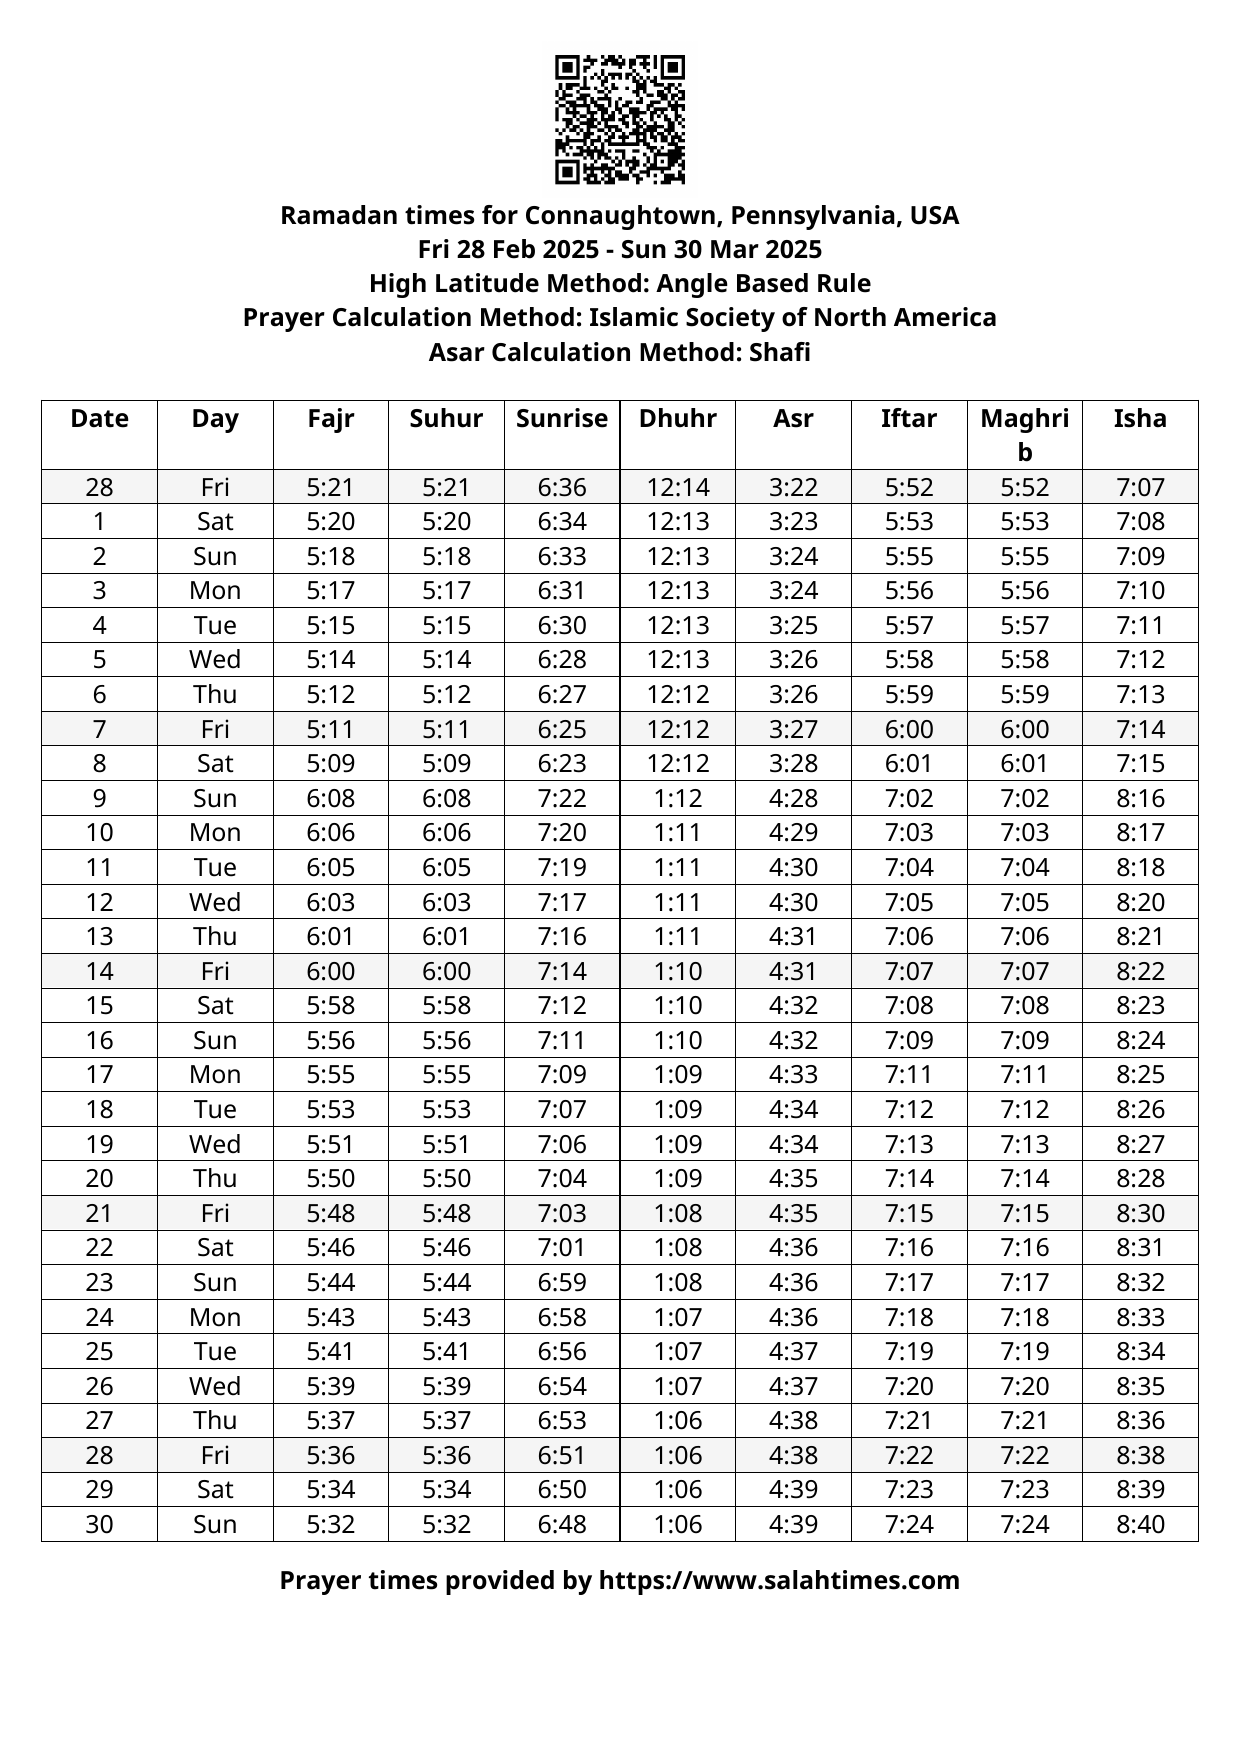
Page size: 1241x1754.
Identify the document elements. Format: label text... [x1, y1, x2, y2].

table_cell 6:05 [274, 850, 388, 884]
table_cell 3:23 [736, 504, 851, 538]
table_cell 5:34 [389, 1473, 504, 1506]
table_cell 8:16 [1083, 781, 1198, 814]
table_cell 7 [42, 712, 157, 745]
table_cell 5:57 [968, 608, 1082, 642]
table_cell Sun [158, 539, 273, 572]
table_cell 5:52 [968, 470, 1082, 503]
table_cell 1:06 [621, 1473, 735, 1506]
table_cell 6:01 [852, 746, 967, 780]
table_cell 7:16 [852, 1231, 967, 1264]
table_header Maghrib [968, 401, 1082, 469]
table_cell 7:21 [852, 1404, 967, 1437]
table_cell 7:11 [1083, 608, 1198, 642]
table_cell 5:15 [389, 608, 504, 642]
table_cell 6:01 [389, 919, 504, 953]
table_cell 6:56 [505, 1334, 619, 1368]
table_cell 12:13 [621, 608, 735, 642]
table_cell 5:59 [852, 677, 967, 711]
table_cell 8:18 [1083, 850, 1198, 884]
table_cell 28 [42, 1438, 157, 1472]
table_cell 5:17 [389, 574, 504, 607]
table_cell 5:53 [389, 1092, 504, 1126]
table_cell 21 [42, 1196, 157, 1229]
table_cell 1:06 [621, 1507, 735, 1541]
table_cell 5:53 [274, 1092, 388, 1126]
table_cell 3:24 [736, 574, 851, 607]
table_cell Fri [158, 712, 273, 745]
table_cell Tue [158, 1334, 273, 1368]
table_cell 5:53 [852, 504, 967, 538]
table_cell 7:19 [852, 1334, 967, 1368]
table_cell 6:34 [505, 504, 619, 538]
text High Latitude Method: Angle Based Rule [42, 266, 1198, 300]
table_cell 5:58 [274, 989, 388, 1022]
table_cell 3 [42, 574, 157, 607]
table_cell 7:06 [505, 1127, 619, 1160]
table_cell 6:54 [505, 1369, 619, 1402]
table_cell 7:09 [1083, 539, 1198, 572]
table_cell 10 [42, 816, 157, 849]
table_header Sunrise [505, 401, 619, 469]
table_cell 1:10 [621, 989, 735, 1022]
table_cell 4:34 [736, 1127, 851, 1160]
table_cell 6:53 [505, 1404, 619, 1437]
table_cell 8:23 [1083, 989, 1198, 1022]
table_cell 7:16 [968, 1231, 1082, 1264]
table_cell 13 [42, 919, 157, 953]
table_cell 7:17 [852, 1265, 967, 1299]
table_cell Mon [158, 1058, 273, 1091]
table_cell Mon [158, 574, 273, 607]
table_cell 8:26 [1083, 1092, 1198, 1126]
table_cell 7:09 [852, 1023, 967, 1057]
text Fri 28 Feb 2025 - Sun 30 Mar 2025 [42, 232, 1198, 266]
table_cell 5:58 [852, 643, 967, 676]
table_cell 5:34 [274, 1473, 388, 1506]
table_cell 7:12 [852, 1092, 967, 1126]
table_cell 6:58 [505, 1300, 619, 1333]
table_cell 4:38 [736, 1404, 851, 1437]
table_cell Fri [158, 1196, 273, 1229]
table_cell Sat [158, 1473, 273, 1506]
table_cell 7:20 [852, 1369, 967, 1402]
table_cell 6:00 [968, 712, 1082, 745]
table_cell 9 [42, 781, 157, 814]
table_cell 16 [42, 1023, 157, 1057]
table_cell 6:50 [505, 1473, 619, 1506]
table_cell Tue [158, 1092, 273, 1126]
table_cell 5:39 [274, 1369, 388, 1402]
table_cell 17 [42, 1058, 157, 1091]
table_cell 5:14 [274, 643, 388, 676]
table_cell 5:44 [389, 1265, 504, 1299]
table_cell 5:36 [389, 1438, 504, 1472]
table_cell 7:08 [852, 989, 967, 1022]
table_cell 4:37 [736, 1334, 851, 1368]
table_cell 14 [42, 954, 157, 987]
table_cell 6:06 [274, 816, 388, 849]
table_cell 5:51 [274, 1127, 388, 1160]
table_cell 25 [42, 1334, 157, 1368]
table_cell 1:08 [621, 1231, 735, 1264]
table_cell 5:48 [389, 1196, 504, 1229]
table_cell 7:17 [505, 885, 619, 918]
table_cell 7:15 [852, 1196, 967, 1229]
table_cell 30 [42, 1507, 157, 1541]
table_cell 5:32 [274, 1507, 388, 1541]
table_cell 6:48 [505, 1507, 619, 1541]
table_cell 6:59 [505, 1265, 619, 1299]
table_cell 7:11 [968, 1058, 1082, 1091]
table_cell 5:52 [852, 470, 967, 503]
table_cell Sat [158, 746, 273, 780]
table_cell 4:38 [736, 1438, 851, 1472]
table_cell 5:37 [274, 1404, 388, 1437]
table_cell 8:30 [1083, 1196, 1198, 1229]
table_cell 5:44 [274, 1265, 388, 1299]
table_cell 7:21 [968, 1404, 1082, 1437]
table_cell 1:10 [621, 1023, 735, 1057]
table_cell 5:39 [389, 1369, 504, 1402]
table_header Asr [736, 401, 851, 469]
table_cell 5:20 [389, 504, 504, 538]
table_cell 6:25 [505, 712, 619, 745]
table_cell 5:17 [274, 574, 388, 607]
table_cell 8:33 [1083, 1300, 1198, 1333]
table_cell 12:13 [621, 504, 735, 538]
table_cell Sat [158, 989, 273, 1022]
table_cell Wed [158, 643, 273, 676]
table_cell 1:11 [621, 816, 735, 849]
table_cell Wed [158, 885, 273, 918]
table_cell 27 [42, 1404, 157, 1437]
table_cell 8:38 [1083, 1438, 1198, 1472]
table_cell 5:18 [274, 539, 388, 572]
table_cell 5:55 [389, 1058, 504, 1091]
table_cell 7:18 [852, 1300, 967, 1333]
table_cell 1:09 [621, 1161, 735, 1195]
table_header Isha [1083, 401, 1198, 469]
table_cell 6:31 [505, 574, 619, 607]
table_cell 8:21 [1083, 919, 1198, 953]
table_cell 4:39 [736, 1473, 851, 1506]
table_cell 1:06 [621, 1438, 735, 1472]
table_cell 8:40 [1083, 1507, 1198, 1541]
table_cell 5:37 [389, 1404, 504, 1437]
table_cell Thu [158, 1404, 273, 1437]
text Prayer Calculation Method: Islamic Society of North America [42, 300, 1198, 334]
table_cell 1:07 [621, 1300, 735, 1333]
table_cell 6:06 [389, 816, 504, 849]
table_cell 8:17 [1083, 816, 1198, 849]
table_cell 6:33 [505, 539, 619, 572]
table_cell 7:14 [505, 954, 619, 987]
table_cell 5:50 [274, 1161, 388, 1195]
table_cell 4:36 [736, 1265, 851, 1299]
table_cell 12:13 [621, 574, 735, 607]
table_cell 5:12 [274, 677, 388, 711]
table_cell 1:09 [621, 1127, 735, 1160]
table_cell 7:12 [968, 1092, 1082, 1126]
table_cell Thu [158, 677, 273, 711]
table_cell 3:27 [736, 712, 851, 745]
table_cell 1:09 [621, 1092, 735, 1126]
table_cell 7:03 [968, 816, 1082, 849]
table_cell 7:07 [1083, 470, 1198, 503]
table_cell 4:35 [736, 1161, 851, 1195]
table_cell 4:31 [736, 954, 851, 987]
table_cell 7:14 [852, 1161, 967, 1195]
table_cell 7:22 [968, 1438, 1082, 1472]
table_cell 5:58 [968, 643, 1082, 676]
table_cell 8:31 [1083, 1231, 1198, 1264]
table_cell 4:29 [736, 816, 851, 849]
table_cell 4:36 [736, 1300, 851, 1333]
table_cell 8:28 [1083, 1161, 1198, 1195]
table_cell 3:26 [736, 643, 851, 676]
table_cell 3:28 [736, 746, 851, 780]
table_cell 6:01 [274, 919, 388, 953]
table_cell 7:06 [852, 919, 967, 953]
table_cell 8:27 [1083, 1127, 1198, 1160]
table_cell 5:56 [852, 574, 967, 607]
table_cell 5:36 [274, 1438, 388, 1472]
table_cell Thu [158, 919, 273, 953]
table_cell 3:22 [736, 470, 851, 503]
table_cell 6:23 [505, 746, 619, 780]
table_cell 7:12 [505, 989, 619, 1022]
table_cell 5:43 [389, 1300, 504, 1333]
table_cell 7:04 [505, 1161, 619, 1195]
table_cell 22 [42, 1231, 157, 1264]
table_cell 8:25 [1083, 1058, 1198, 1091]
table_cell 6:00 [274, 954, 388, 987]
table_cell 8:34 [1083, 1334, 1198, 1368]
table_cell Sun [158, 781, 273, 814]
table_cell 1:07 [621, 1334, 735, 1368]
table_cell 12:13 [621, 539, 735, 572]
table_cell 5:55 [852, 539, 967, 572]
table_cell 8:32 [1083, 1265, 1198, 1299]
table_cell 1:11 [621, 850, 735, 884]
table_cell 8:36 [1083, 1404, 1198, 1437]
table_cell 4:33 [736, 1058, 851, 1091]
table_cell 6:00 [852, 712, 967, 745]
table_cell 7:13 [852, 1127, 967, 1160]
table_cell Mon [158, 1300, 273, 1333]
table_cell 12:12 [621, 746, 735, 780]
table_cell 5:32 [389, 1507, 504, 1541]
table_cell 1:11 [621, 919, 735, 953]
table_cell 24 [42, 1300, 157, 1333]
table_cell 7:05 [968, 885, 1082, 918]
table_cell Wed [158, 1369, 273, 1402]
table_cell Tue [158, 608, 273, 642]
table_cell 7:13 [1083, 677, 1198, 711]
table_cell 1:11 [621, 885, 735, 918]
table_cell 5:50 [389, 1161, 504, 1195]
table_cell 4:30 [736, 850, 851, 884]
table_cell 1:06 [621, 1404, 735, 1437]
table_cell 7:22 [505, 781, 619, 814]
table_cell 5:43 [274, 1300, 388, 1333]
table_cell 5:59 [968, 677, 1082, 711]
table_cell 6:28 [505, 643, 619, 676]
table_cell 5:55 [274, 1058, 388, 1091]
table_cell 4:35 [736, 1196, 851, 1229]
table_cell 6:36 [505, 470, 619, 503]
table_cell 7:07 [505, 1092, 619, 1126]
table_cell 4:39 [736, 1507, 851, 1541]
table_cell 5:51 [389, 1127, 504, 1160]
table_cell Wed [158, 1127, 273, 1160]
table_header Dhuhr [621, 401, 735, 469]
table_cell 8:24 [1083, 1023, 1198, 1057]
table_cell 12:12 [621, 677, 735, 711]
table_cell 7:05 [852, 885, 967, 918]
table_header Suhur [389, 401, 504, 469]
table_cell 8:20 [1083, 885, 1198, 918]
table_cell 3:25 [736, 608, 851, 642]
table_cell 7:24 [968, 1507, 1082, 1541]
table_cell 12:13 [621, 643, 735, 676]
table_cell 5:48 [274, 1196, 388, 1229]
table_cell 7:11 [505, 1023, 619, 1057]
table_cell 5:57 [852, 608, 967, 642]
table_cell 5:12 [389, 677, 504, 711]
table_cell 6 [42, 677, 157, 711]
table_cell 7:19 [968, 1334, 1082, 1368]
table_cell 7:20 [968, 1369, 1082, 1402]
table_cell 12 [42, 885, 157, 918]
table_cell 5:20 [274, 504, 388, 538]
table_cell 1:07 [621, 1369, 735, 1402]
table_cell 8:39 [1083, 1473, 1198, 1506]
table_cell 23 [42, 1265, 157, 1299]
table_cell 7:15 [968, 1196, 1082, 1229]
table_cell 7:07 [852, 954, 967, 987]
table_cell 11 [42, 850, 157, 884]
table_cell 7:02 [852, 781, 967, 814]
table_cell 1:12 [621, 781, 735, 814]
table_cell 4:28 [736, 781, 851, 814]
table_cell 4:30 [736, 885, 851, 918]
table_cell 5:58 [389, 989, 504, 1022]
table_cell 7:01 [505, 1231, 619, 1264]
table_cell Mon [158, 816, 273, 849]
table_cell Thu [158, 1161, 273, 1195]
table_cell 3:24 [736, 539, 851, 572]
table_cell 7:04 [968, 850, 1082, 884]
table_cell Tue [158, 850, 273, 884]
table_cell 4:32 [736, 989, 851, 1022]
table_cell 7:10 [1083, 574, 1198, 607]
table_cell 5:18 [389, 539, 504, 572]
table_cell 1:08 [621, 1196, 735, 1229]
table_cell 5:09 [389, 746, 504, 780]
table_cell 5:09 [274, 746, 388, 780]
table_cell 6:30 [505, 608, 619, 642]
table_cell 5:46 [274, 1231, 388, 1264]
table_cell 7:20 [505, 816, 619, 849]
table_cell 4:32 [736, 1023, 851, 1057]
table_cell 6:27 [505, 677, 619, 711]
table_cell 7:12 [1083, 643, 1198, 676]
table_cell 6:08 [274, 781, 388, 814]
table_cell 12:12 [621, 712, 735, 745]
table_cell 5:56 [389, 1023, 504, 1057]
table_cell 7:09 [505, 1058, 619, 1091]
table_cell 7:18 [968, 1300, 1082, 1333]
table_cell Fri [158, 470, 273, 503]
table_cell 5:55 [968, 539, 1082, 572]
table_cell 5:15 [274, 608, 388, 642]
text Prayer times provided by https://www.salahtimes.com [42, 1563, 1198, 1597]
table_cell 18 [42, 1092, 157, 1126]
table_cell 7:02 [968, 781, 1082, 814]
table_cell 6:05 [389, 850, 504, 884]
table_cell 5:56 [968, 574, 1082, 607]
table_cell 7:11 [852, 1058, 967, 1091]
table_cell 7:04 [852, 850, 967, 884]
table_cell 7:14 [968, 1161, 1082, 1195]
table_cell 4:37 [736, 1369, 851, 1402]
table_cell 7:23 [968, 1473, 1082, 1506]
table_cell 7:13 [968, 1127, 1082, 1160]
table_cell 7:03 [505, 1196, 619, 1229]
table_cell 8:35 [1083, 1369, 1198, 1402]
table_cell 7:23 [852, 1473, 967, 1506]
table_cell 6:00 [389, 954, 504, 987]
table_cell 5:11 [389, 712, 504, 745]
table_cell 3:26 [736, 677, 851, 711]
table_cell 8:22 [1083, 954, 1198, 987]
table_header Date [42, 401, 157, 469]
table_cell Sat [158, 504, 273, 538]
table_cell 4:34 [736, 1092, 851, 1126]
table_cell 15 [42, 989, 157, 1022]
table_cell 7:07 [968, 954, 1082, 987]
table_cell 7:22 [852, 1438, 967, 1472]
table_cell Sat [158, 1231, 273, 1264]
table_cell 5:41 [274, 1334, 388, 1368]
table_cell Fri [158, 954, 273, 987]
table_cell 28 [42, 470, 157, 503]
table_cell 1 [42, 504, 157, 538]
table_header Iftar [852, 401, 967, 469]
table_cell 5:41 [389, 1334, 504, 1368]
table_cell 5 [42, 643, 157, 676]
table_cell 6:03 [389, 885, 504, 918]
table_cell 19 [42, 1127, 157, 1160]
table_cell Sun [158, 1265, 273, 1299]
table_cell 12:14 [621, 470, 735, 503]
table_cell 8 [42, 746, 157, 780]
table_cell 7:15 [1083, 746, 1198, 780]
text Ramadan times for Connaughtown, Pennsylvania, USA [42, 198, 1198, 232]
picture [542, 41, 699, 198]
table_cell 2 [42, 539, 157, 572]
table_cell 1:10 [621, 954, 735, 987]
table_cell 6:01 [968, 746, 1082, 780]
table_cell 4:36 [736, 1231, 851, 1264]
text Asar Calculation Method: Shafi [42, 334, 1198, 368]
table_cell 6:03 [274, 885, 388, 918]
table_header Day [158, 401, 273, 469]
table_cell 5:11 [274, 712, 388, 745]
table_cell 7:08 [968, 989, 1082, 1022]
table_cell 7:14 [1083, 712, 1198, 745]
table_header Fajr [274, 401, 388, 469]
table_cell 26 [42, 1369, 157, 1402]
table_cell 5:56 [274, 1023, 388, 1057]
table_cell 20 [42, 1161, 157, 1195]
table_cell 4:31 [736, 919, 851, 953]
table_cell 6:51 [505, 1438, 619, 1472]
table_cell Sun [158, 1023, 273, 1057]
table_cell 4 [42, 608, 157, 642]
table_cell 7:09 [968, 1023, 1082, 1057]
table_cell 1:08 [621, 1265, 735, 1299]
table_cell 5:46 [389, 1231, 504, 1264]
table_cell 7:03 [852, 816, 967, 849]
table_cell 7:06 [968, 919, 1082, 953]
table_cell 5:21 [274, 470, 388, 503]
table_cell 1:09 [621, 1058, 735, 1091]
table_cell 7:16 [505, 919, 619, 953]
table_cell 5:14 [389, 643, 504, 676]
table_cell Fri [158, 1438, 273, 1472]
table_cell 7:17 [968, 1265, 1082, 1299]
table_cell 5:21 [389, 470, 504, 503]
table_cell 7:19 [505, 850, 619, 884]
table_cell Sun [158, 1507, 273, 1541]
table_cell 6:08 [389, 781, 504, 814]
table_cell 29 [42, 1473, 157, 1506]
table_cell 7:08 [1083, 504, 1198, 538]
table_cell 5:53 [968, 504, 1082, 538]
table_cell 7:24 [852, 1507, 967, 1541]
